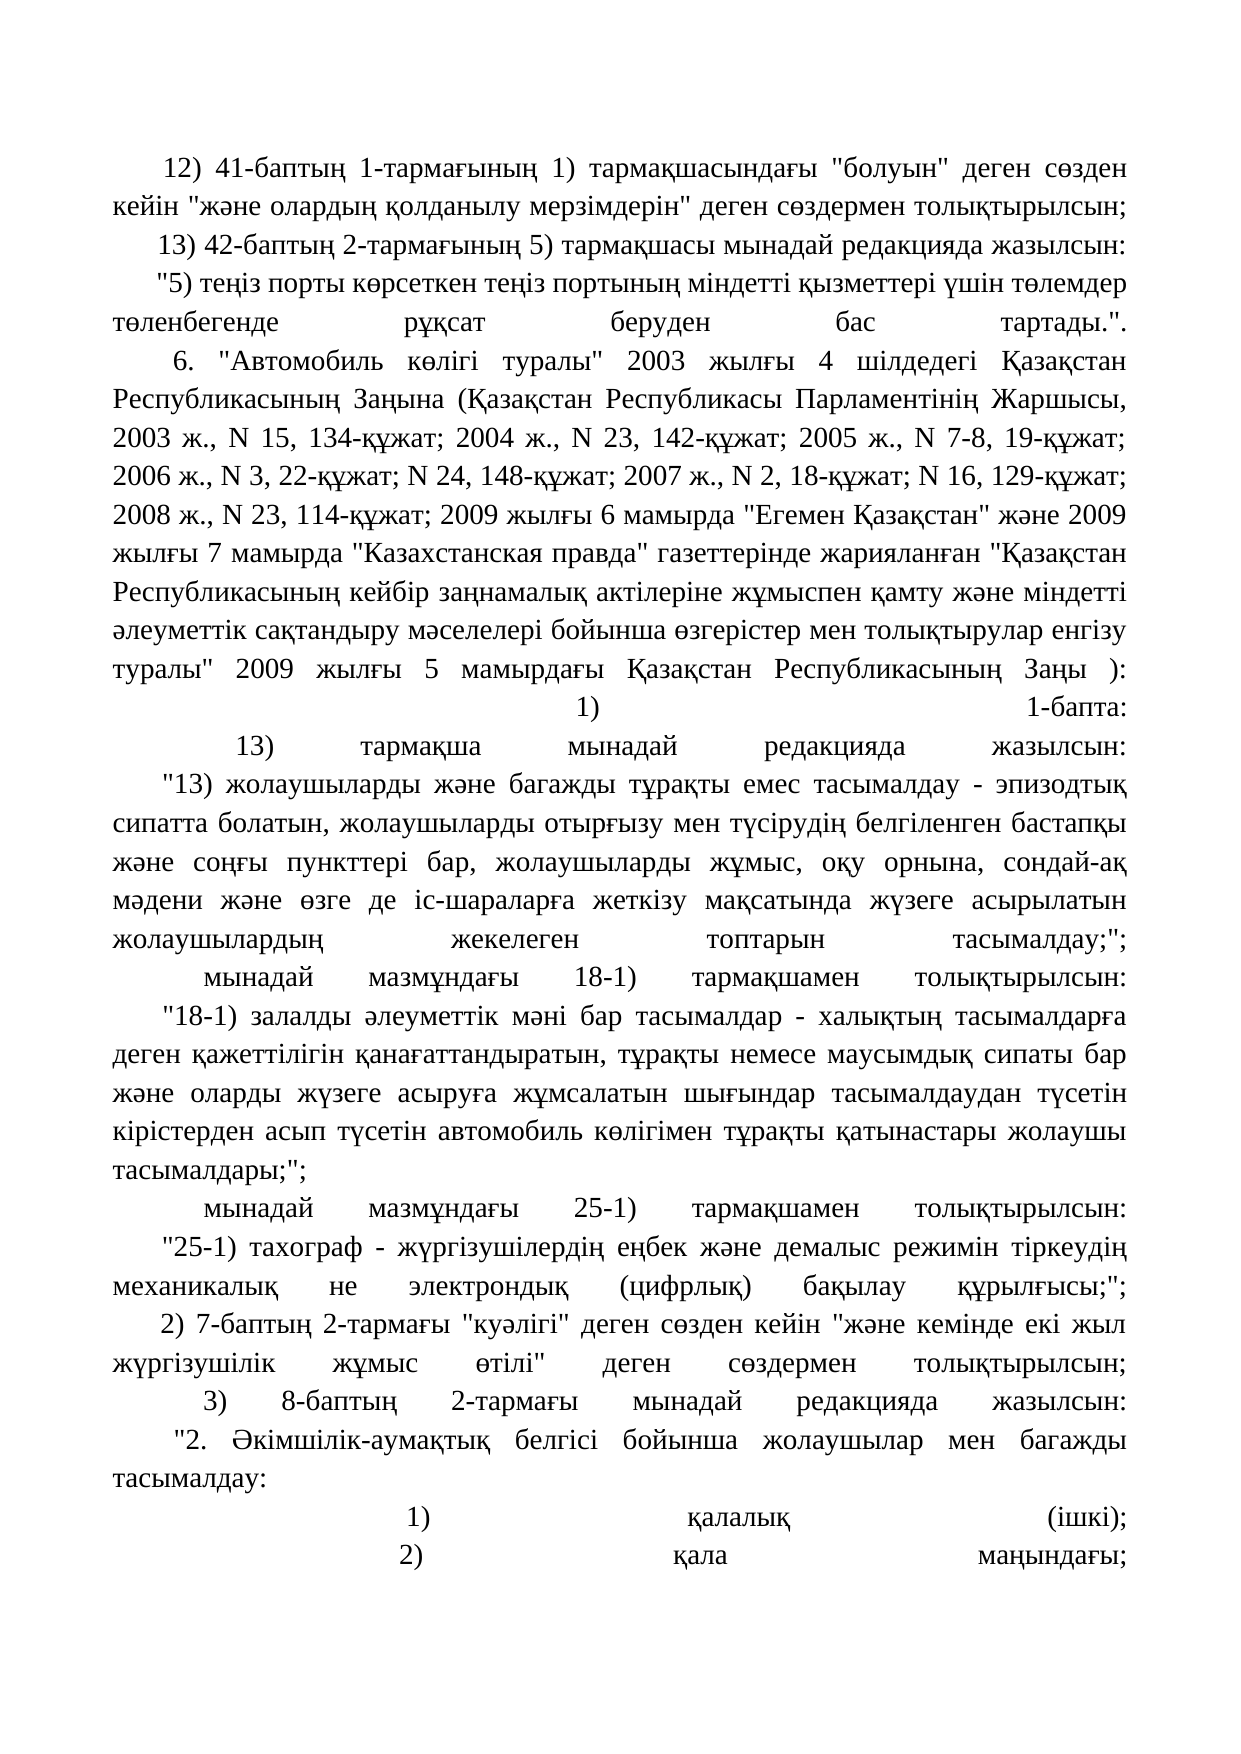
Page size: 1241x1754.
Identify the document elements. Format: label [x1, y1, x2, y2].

text [112, 150, 1128, 1571]
